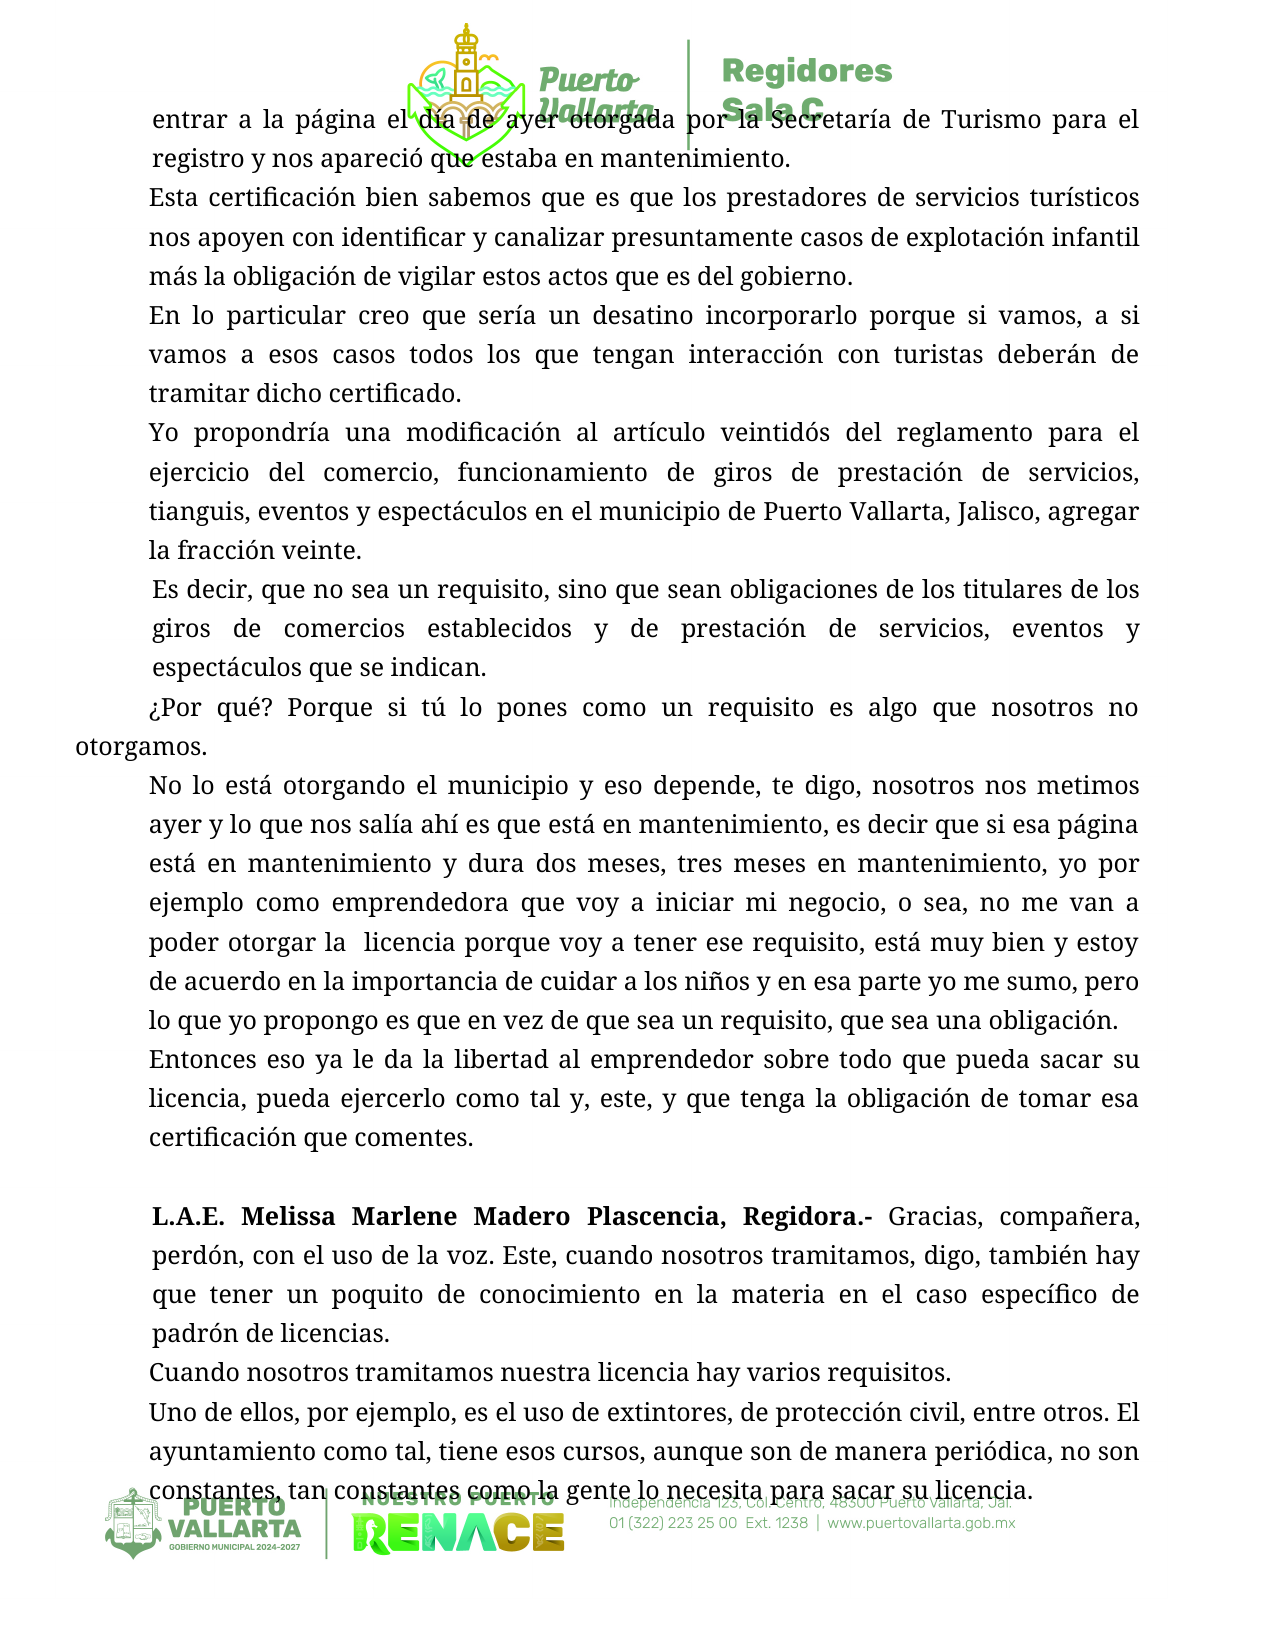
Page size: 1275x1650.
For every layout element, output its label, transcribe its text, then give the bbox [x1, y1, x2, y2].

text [152, 102, 1141, 175]
text En lo particular creo que sería un desatino incorporarlo porque si vamos, a si vamos a esos casos todos los que tengan interacción con turistas deberán de tramitar dicho certificado. [149, 298, 1141, 410]
picture [0, 0, 1168, 1599]
text Cuando nosotros tramitamos nuestra licencia hay varios requisitos. [149, 1355, 1141, 1389]
text L.A.E. Melissa Marlene Madero Plascencia, Regidora.- Gracias, compañera, perdón, con el uso de la voz. Este, cuando nosotros tramitamos, digo, también hay que tener un poquito de conocimiento en la materia en el caso específico de padrón de licencias. [152, 1198, 1141, 1350]
text Yo propondría una modificación al artículo veintidós del reglamento para el ejercicio del comercio, funcionamiento de giros de prestación de servicios, tianguis, eventos y espectáculos en el municipio de Puerto Vallarta, Jalisco, agregar la fracción veinte. [149, 415, 1141, 567]
text No lo está otorgando el municipio y eso depende, te digo, nosotros nos metimos ayer y lo que nos salía ahí es que está en mantenimiento, es decir que si esa página está en mantenimiento y dura dos meses, tres meses en mantenimiento, yo por ejemplo como emprendedora que voy a iniciar mi negocio, o sea, no me van a poder otorgar la licencia porque voy a tener ese requisito, está muy bien y estoy de acuerdo en la importancia de cuidar a los niños y en esa parte yo me sumo, pero lo que yo propongo es que en vez de que sea un requisito, que sea una obligación. [149, 768, 1141, 1037]
text Entonces eso ya le da la libertad al emprendedor sobre todo que pueda sacar su licencia, pueda ejercerlo como tal y, este, y que tenga la obligación de tomar esa certificación que comentes. [149, 1042, 1141, 1154]
text ¿Por qué? Porque si tú lo pones como un requisito es algo que nosotros no otorgamos. [75, 689, 1141, 762]
text Es decir, que no sea un requisito, sino que sean obligaciones de los titulares de los giros de comercios establecidos y de prestación de servicios, eventos y espectáculos que se indican. [152, 572, 1141, 684]
text Uno de ellos, por ejemplo, es el uso de extintores, de protección civil, entre otros. El ayuntamiento como tal, tiene esos cursos, aunque son de manera periódica, no son constantes, tan constantes como la gente lo necesita para sacar su licencia. [149, 1394, 1141, 1507]
text Esta certificación bien sabemos que es que los prestadores de servicios turísticos nos apoyen con identificar y canalizar presuntamente casos de explotación infantil más la obligación de vigilar estos actos que es del gobierno. [149, 180, 1141, 292]
